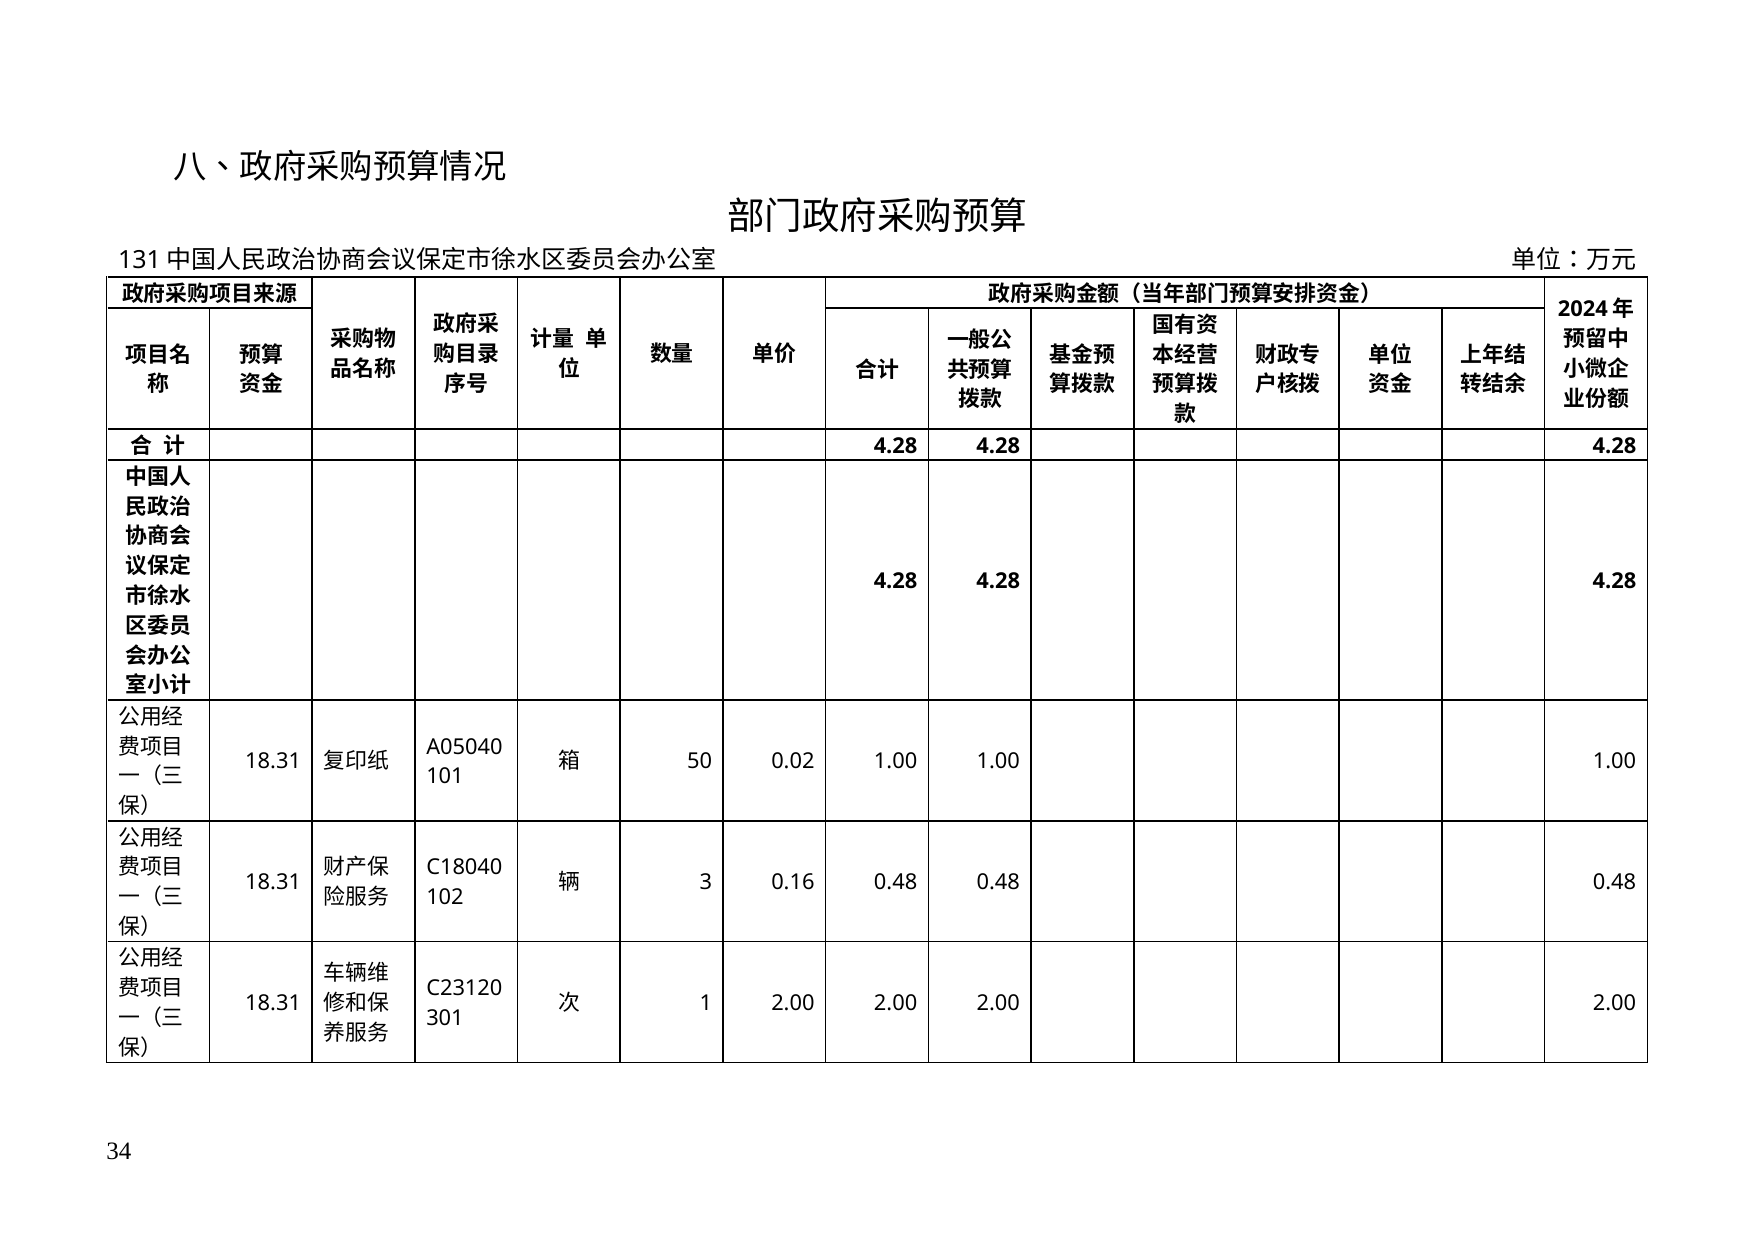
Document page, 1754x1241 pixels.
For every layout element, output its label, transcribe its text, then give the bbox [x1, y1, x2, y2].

table_cell 4.28 [826, 430, 928, 459]
table_cell 复印纸 [313, 701, 414, 820]
table_cell [1340, 461, 1441, 699]
table_cell [1135, 942, 1236, 1061]
table_cell 计量 单位 [518, 278, 619, 428]
table_cell 18.31 [210, 822, 311, 941]
table_cell [210, 430, 311, 459]
table_cell [1340, 822, 1441, 941]
table_cell 1.00 [929, 701, 1030, 820]
table_cell 单位 资金 [1340, 309, 1441, 428]
text 八、政府采购预算情况 [106, 143, 1648, 188]
table_cell 箱 [518, 701, 619, 820]
table_cell 1 [621, 942, 722, 1061]
table_header 单位：万元 [826, 242, 1647, 276]
table_cell [1443, 430, 1544, 459]
table_cell [1135, 822, 1236, 941]
table_cell C18040102 [416, 822, 517, 941]
table_cell 18.31 [210, 701, 311, 820]
table_cell 公用经费项目一（三保） [107, 700, 209, 820]
table_cell [1135, 701, 1236, 820]
table_cell 4.28 [1545, 430, 1647, 459]
table_cell 辆 [518, 822, 619, 941]
table_header 131中国人民政治协商会议保定市徐水区委员会办公室 [107, 242, 825, 276]
table_cell [724, 430, 825, 459]
text 部门政府采购预算 [106, 189, 1648, 240]
table_cell 公用经费项目一（三保） [107, 821, 209, 941]
table_cell 0.48 [1545, 822, 1647, 941]
table_cell 2.00 [826, 942, 928, 1061]
table_cell 1.00 [1545, 701, 1647, 820]
table_cell 50 [621, 701, 722, 820]
table_cell [1032, 430, 1133, 459]
table_cell 18.31 [210, 942, 311, 1061]
table_cell 2024年 预留中 小微企 业份额 [1545, 278, 1647, 428]
table_cell 单价 [724, 278, 825, 428]
table_cell [1340, 430, 1441, 459]
table_cell [313, 430, 414, 459]
table_cell 政府采购项目来源 [107, 277, 311, 307]
table_cell 财产保险服务 [313, 822, 414, 941]
table_cell 数量 [621, 278, 722, 428]
table_cell 政府采购金额（当年部门预算安排资金） [826, 278, 1544, 307]
table_cell [1237, 430, 1338, 459]
table_cell [1443, 701, 1544, 820]
table_cell [313, 461, 414, 699]
table_cell 2.00 [724, 942, 825, 1061]
table_cell [1032, 461, 1133, 699]
table_cell 合 计 [107, 429, 209, 459]
table_cell 次 [518, 942, 619, 1061]
table_cell [724, 461, 825, 699]
table_cell 财政专户核拨 [1237, 309, 1338, 428]
table_cell [416, 430, 517, 459]
table_cell [621, 430, 722, 459]
table_cell 4.28 [826, 461, 928, 699]
table_cell [1135, 461, 1236, 699]
table_cell 项目名称 [107, 308, 209, 428]
table_cell [1340, 701, 1441, 820]
table_cell [1237, 822, 1338, 941]
table_cell 0.48 [929, 822, 1030, 941]
table_cell 一般公共预算拨款 [929, 309, 1030, 428]
table_cell [1443, 822, 1544, 941]
table_cell [1237, 942, 1338, 1061]
table_cell 3 [621, 822, 722, 941]
table_cell C23120301 [416, 942, 517, 1061]
table_cell 车辆维修和保养服务 [313, 942, 414, 1061]
table_cell 中国人民政治协商会议保定市徐水区委员会办公室小计 [107, 460, 209, 699]
table_cell [621, 461, 722, 699]
table_cell [1237, 701, 1338, 820]
table_cell 国有资本经营预算拨款 [1135, 309, 1236, 428]
table_cell 4.28 [929, 461, 1030, 699]
table_cell 合计 [826, 309, 928, 428]
table_cell [1443, 461, 1544, 699]
table_cell 2.00 [929, 942, 1030, 1061]
table_cell 4.28 [1545, 461, 1647, 699]
table_cell 4.28 [929, 430, 1030, 459]
table_cell [518, 430, 619, 459]
table_cell 0.48 [826, 822, 928, 941]
table_cell 公用经费项目一（三保） [107, 942, 209, 1061]
table_cell [518, 461, 619, 699]
table_cell [1032, 822, 1133, 941]
table_cell [416, 461, 517, 699]
table_cell 政府采购目录序号 [416, 278, 517, 428]
table_cell A05040101 [416, 701, 517, 820]
table_cell [1340, 942, 1441, 1061]
table_cell [1135, 430, 1236, 459]
table_cell 2.00 [1545, 942, 1647, 1061]
table_cell [1237, 461, 1338, 699]
table_cell 预算 资金 [210, 309, 311, 428]
table_cell [1443, 942, 1544, 1061]
table_cell 采购物品名称 [313, 278, 414, 428]
table_cell 上年结转结余 [1443, 309, 1544, 428]
table_cell 0.16 [724, 822, 825, 941]
table_cell 基金预算拨款 [1032, 309, 1133, 428]
table_cell 0.02 [724, 701, 825, 820]
table_cell [1032, 942, 1133, 1061]
table_cell [210, 461, 311, 699]
table_cell 1.00 [826, 701, 928, 820]
table_cell [1032, 701, 1133, 820]
